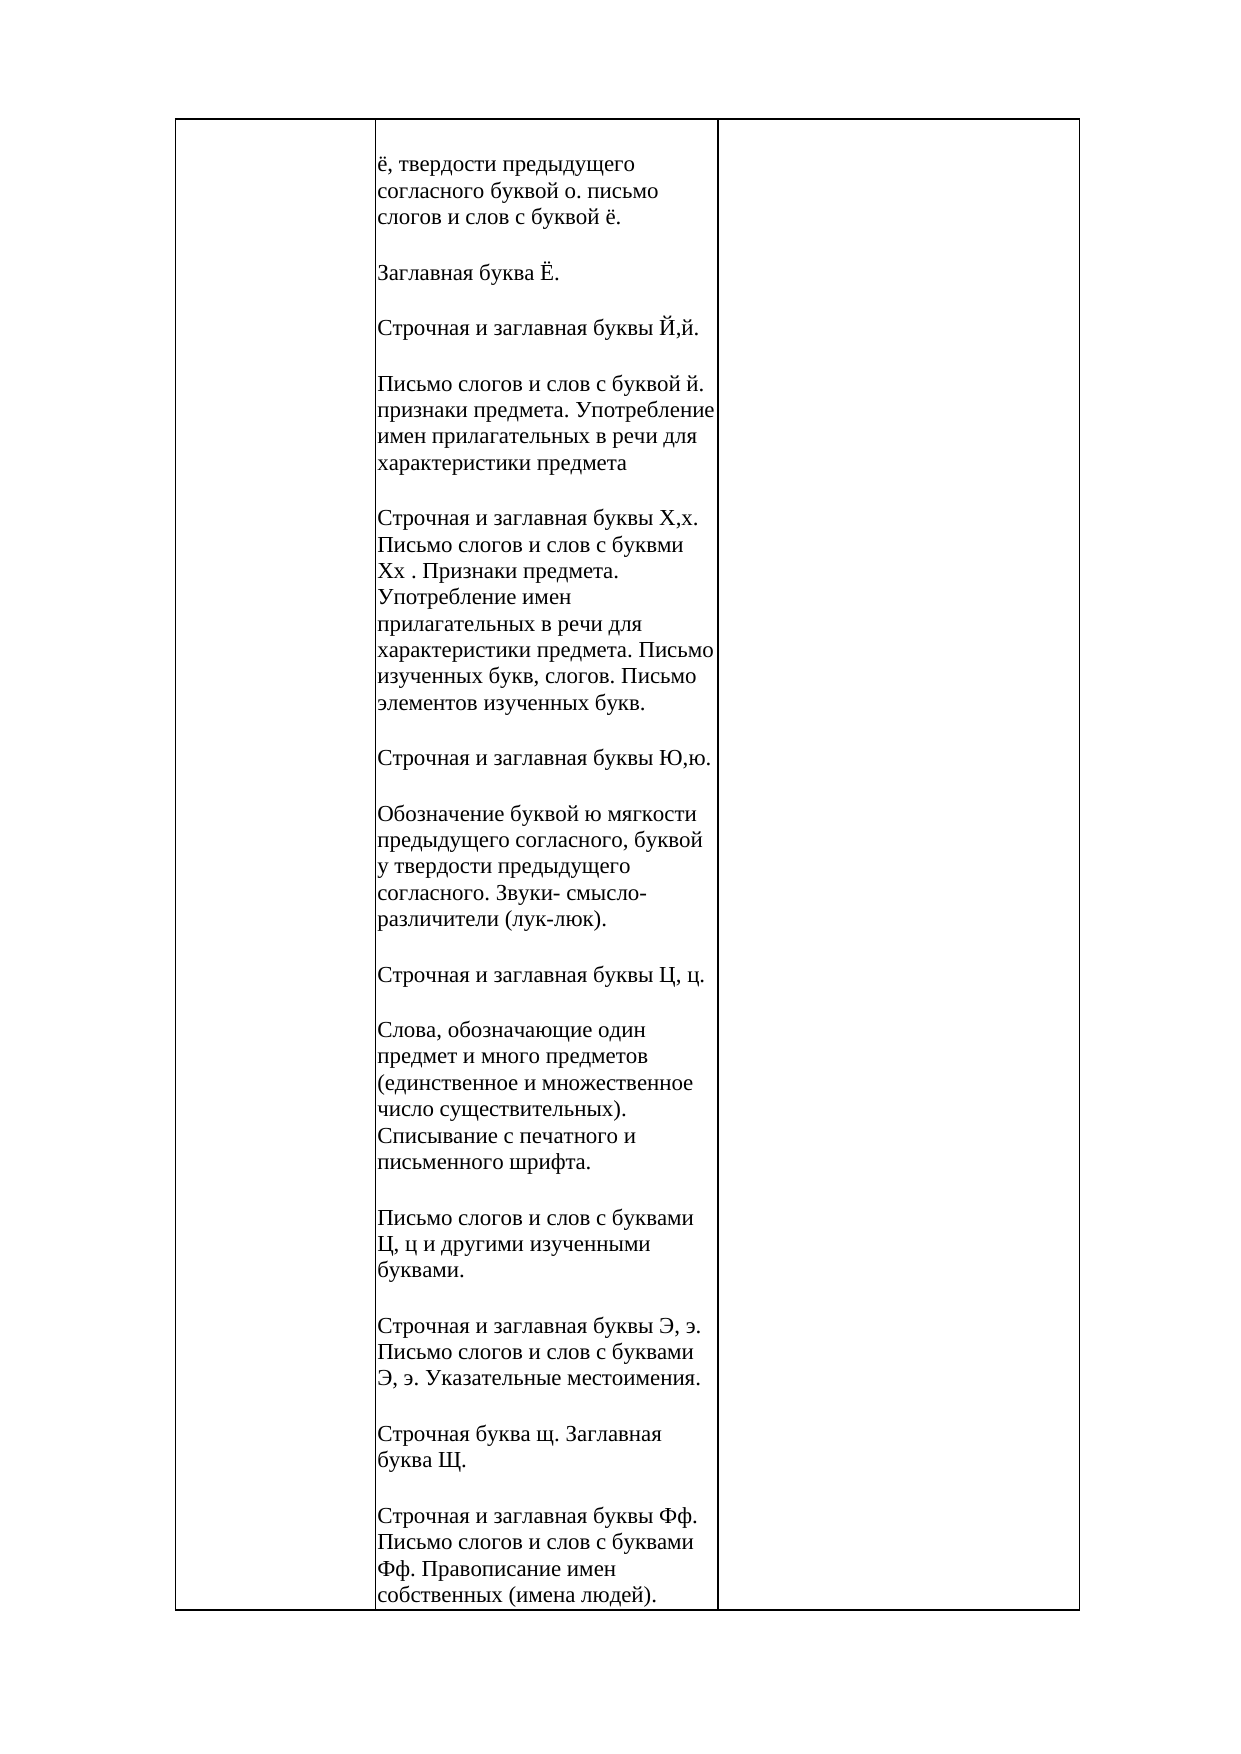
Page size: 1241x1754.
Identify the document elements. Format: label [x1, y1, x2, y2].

table_cell [719, 120, 1079, 1609]
table_cell [376, 120, 717, 1609]
table_cell [176, 120, 375, 1609]
